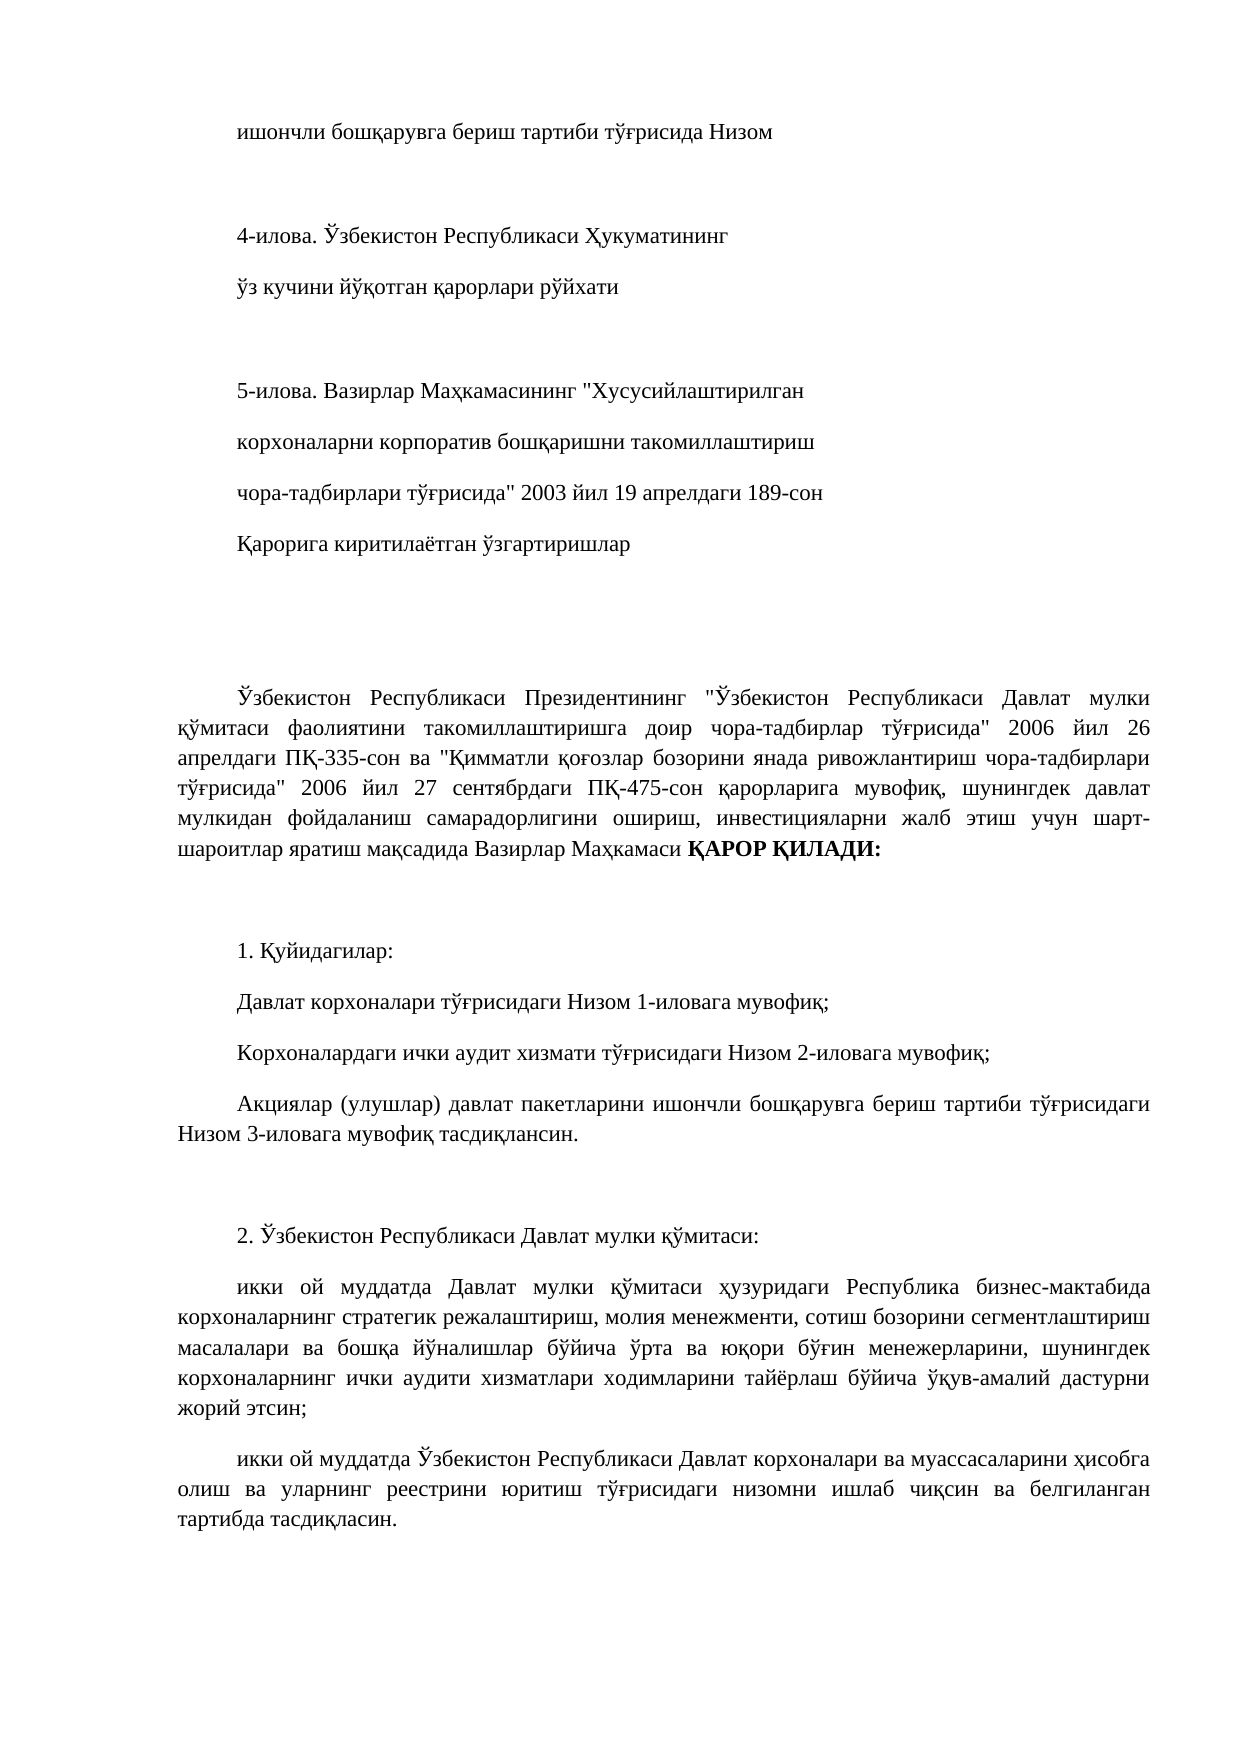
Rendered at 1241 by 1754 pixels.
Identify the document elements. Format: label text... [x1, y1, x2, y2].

text Корхоналардаги ички аудит хизмати тўғрисидаги Низом 2-иловага мувофиқ; [177, 1039, 1152, 1065]
text корхоналарни корпоратив бошқаришни такомиллаштириш [237, 428, 1152, 455]
text Ўзбекистон Республикаси Президентининг "Ўзбекистон Республикаси Давлат мулки қўмитаси фаолиятини такомиллаштиришга доир чора-тадбирлар тўғрисида" 2006 йил 26 апрелдаги ПҚ-335-сон ва "Қимматли қоғозлар бозорини янада ривожлантириш чора-тадбирлари тўғрисида" 2006 йил 27 сентябрдаги ПҚ-475-сон қарорларига мувофиқ, шунингдек давлат мулкидан фойдаланиш самарадорлигини ошириш, инвестицияларни жалб этиш учун шарт-шароитлар яратиш мақсадида Вазирлар Маҳкамаси ҚАРОР ҚИЛАДИ: [177, 683, 1152, 861]
text 1. Қуйидагилар: [177, 937, 1152, 963]
text Қарорига киритилаётган ўзгартиришлар [237, 530, 1152, 557]
text ўз кучини йўқотган қарорлари рўйхати [237, 273, 1152, 299]
text Давлат корхоналари тўғрисидаги Низом 1-иловага мувофиқ; [177, 988, 1152, 1014]
text 2. Ўзбекистон Республикаси Давлат мулки қўмитаси: [177, 1222, 1152, 1248]
text икки ой муддатда Ўзбекистон Республикаси Давлат корхоналари ва муассасаларини ҳисобга олиш ва уларнинг реестрини юритиш тўғрисидаги низомни ишлаб чиқсин ва белгиланган тартибда тасдиқласин. [177, 1445, 1152, 1532]
text ишончли бошқарувга бериш тартиби тўғрисида Низом [237, 118, 1152, 144]
text чора-тадбирлари тўғрисида" 2003 йил 19 апрелдаги 189-сон [237, 479, 1152, 506]
text 5-илова. Вазирлар Маҳкамасининг "Хусусийлаштирилган [237, 377, 1152, 404]
text 4-илова. Ўзбекистон Республикаси Ҳукуматининг [237, 222, 1152, 248]
text икки ой муддатда Давлат мулки қўмитаси ҳузуридаги Республика бизнес-мактабида корхоналарнинг стратегик режалаштириш, молия менежменти, сотиш бозорини сегментлаштириш масалалари ва бошқа йўналишлар бўйича ўрта ва юқори бўғин менежерларини, шунингдек корхоналарнинг ички аудити хизматлари ходимларини тайёрлаш бўйича ўқув-амалий дастурни жорий этсин; [177, 1273, 1152, 1420]
text Акциялар (улушлар) давлат пакетларини ишончли бошқарувга бериш тартиби тўғрисидаги Низом 3-иловага мувофиқ тасдиқлансин. [177, 1090, 1152, 1146]
